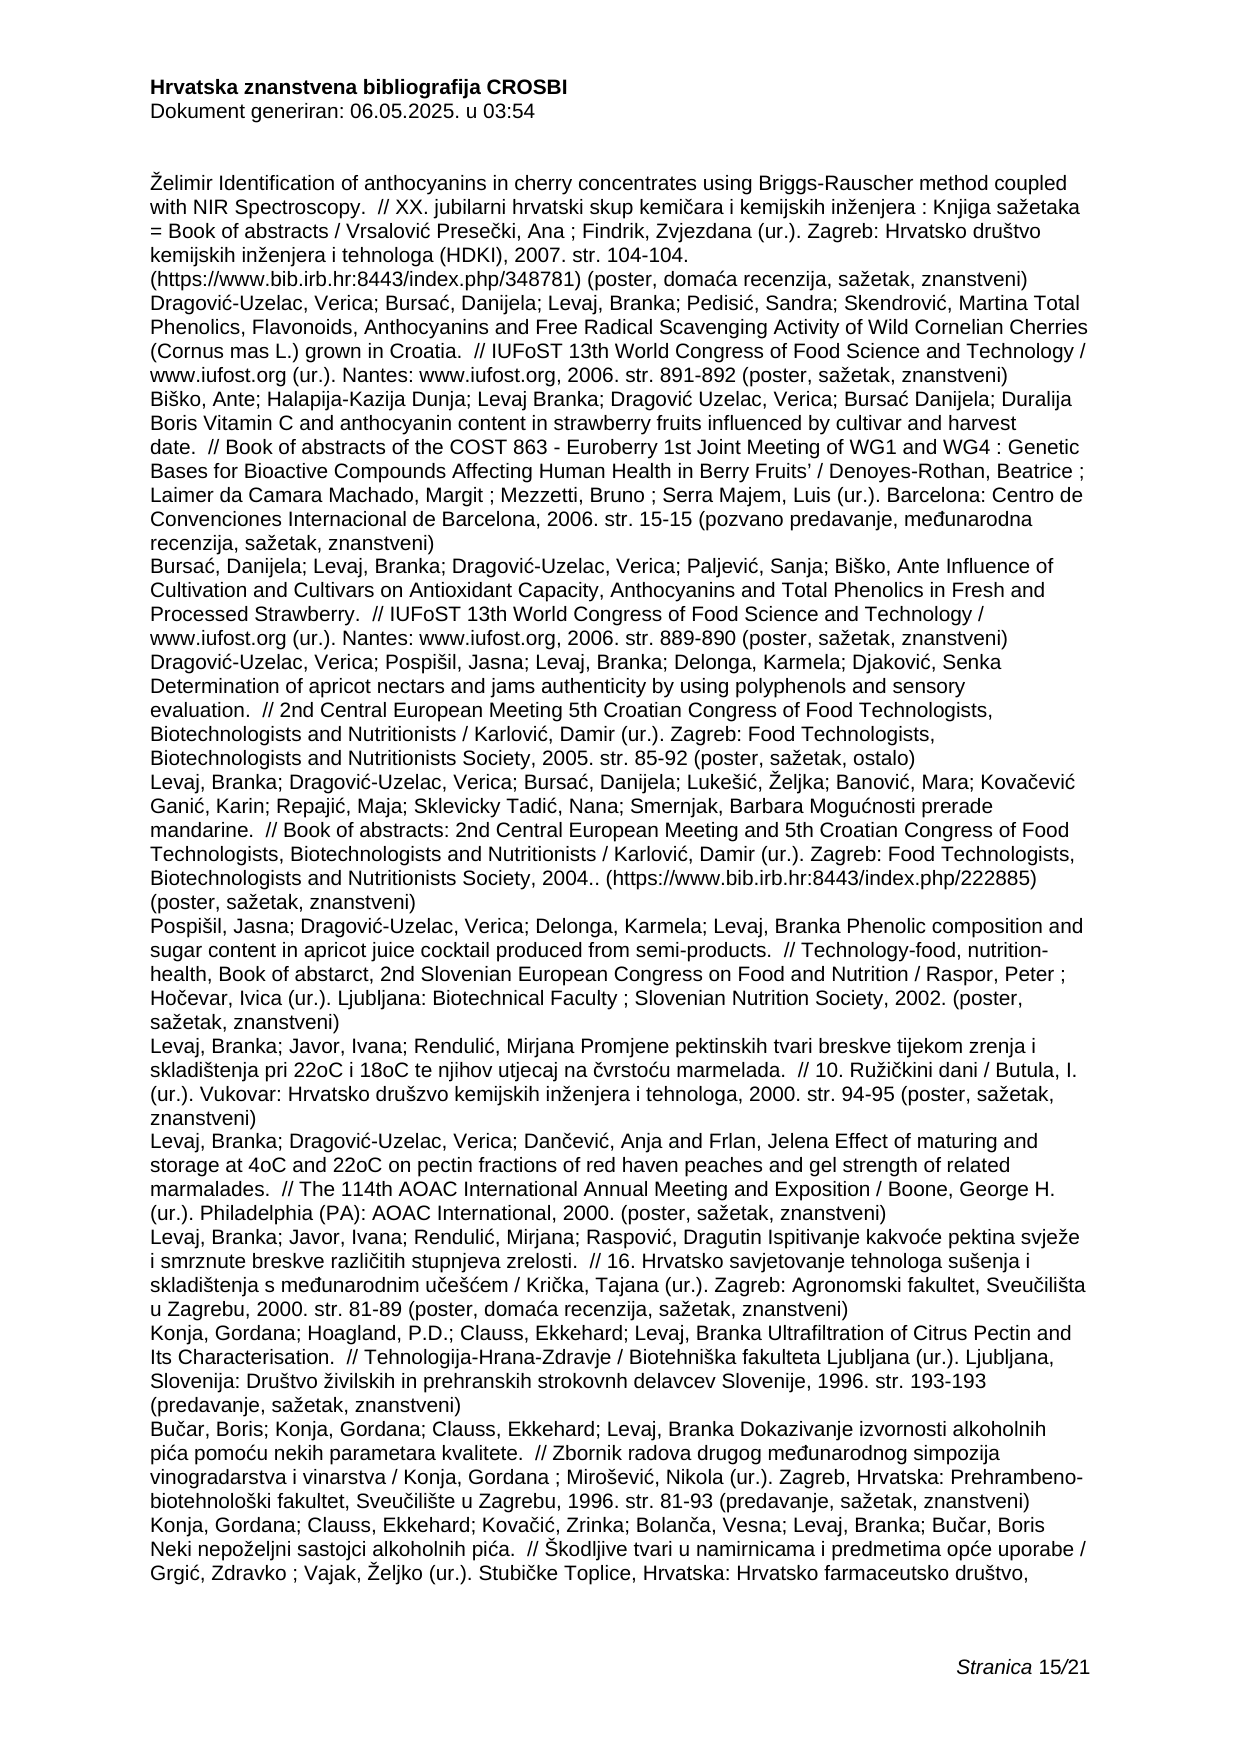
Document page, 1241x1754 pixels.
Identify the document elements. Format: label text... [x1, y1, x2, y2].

text Bursać, Danijela; Levaj, Branka; Dragović-Uzelac, Verica; Paljević, Sanja; Biško, Ante [150, 554, 1090, 650]
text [150, 171, 1090, 291]
text Dragović-Uzelac, Verica; Bursać, Danijela; Levaj, Branka; Pedisić, Sandra; Skendrović, Martina [150, 291, 1090, 387]
text Levaj, Branka; Javor, Ivana; Rendulić, Mirjana; Raspović, Dragutin [150, 1225, 1090, 1321]
text Levaj, Branka; Dragović-Uzelac, Verica; Dančević, Anja and Frlan, Jelena [150, 1129, 1090, 1225]
text Levaj, Branka; Dragović-Uzelac, Verica; Bursać, Danijela; Lukešić, Željka; Banović, Mara; Kovačević Ganić, Karin; Repajić, Maja; Sklevicky Tadić, Nana; Smernjak, Barbara [150, 770, 1090, 914]
text Pospišil, Jasna; Dragović-Uzelac, Verica; Delonga, Karmela; Levaj, Branka [150, 914, 1090, 1033]
text Biško, Ante; Halapija-Kazija Dunja; Levaj Branka; Dragović Uzelac, Verica; Bursać Danijela; Duralija Boris [150, 387, 1090, 554]
text Konja, Gordana; Hoagland, P.D.; Clauss, Ekkehard; Levaj, Branka [150, 1321, 1090, 1417]
text Levaj, Branka; Javor, Ivana; Rendulić, Mirjana [150, 1033, 1090, 1129]
text Dragović-Uzelac, Verica; Pospišil, Jasna; Levaj, Branka; Delonga, Karmela; Djaković, Senka [150, 650, 1090, 770]
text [150, 1513, 1090, 1584]
text Bučar, Boris; Konja, Gordana; Clauss, Ekkehard; Levaj, Branka [150, 1417, 1090, 1513]
